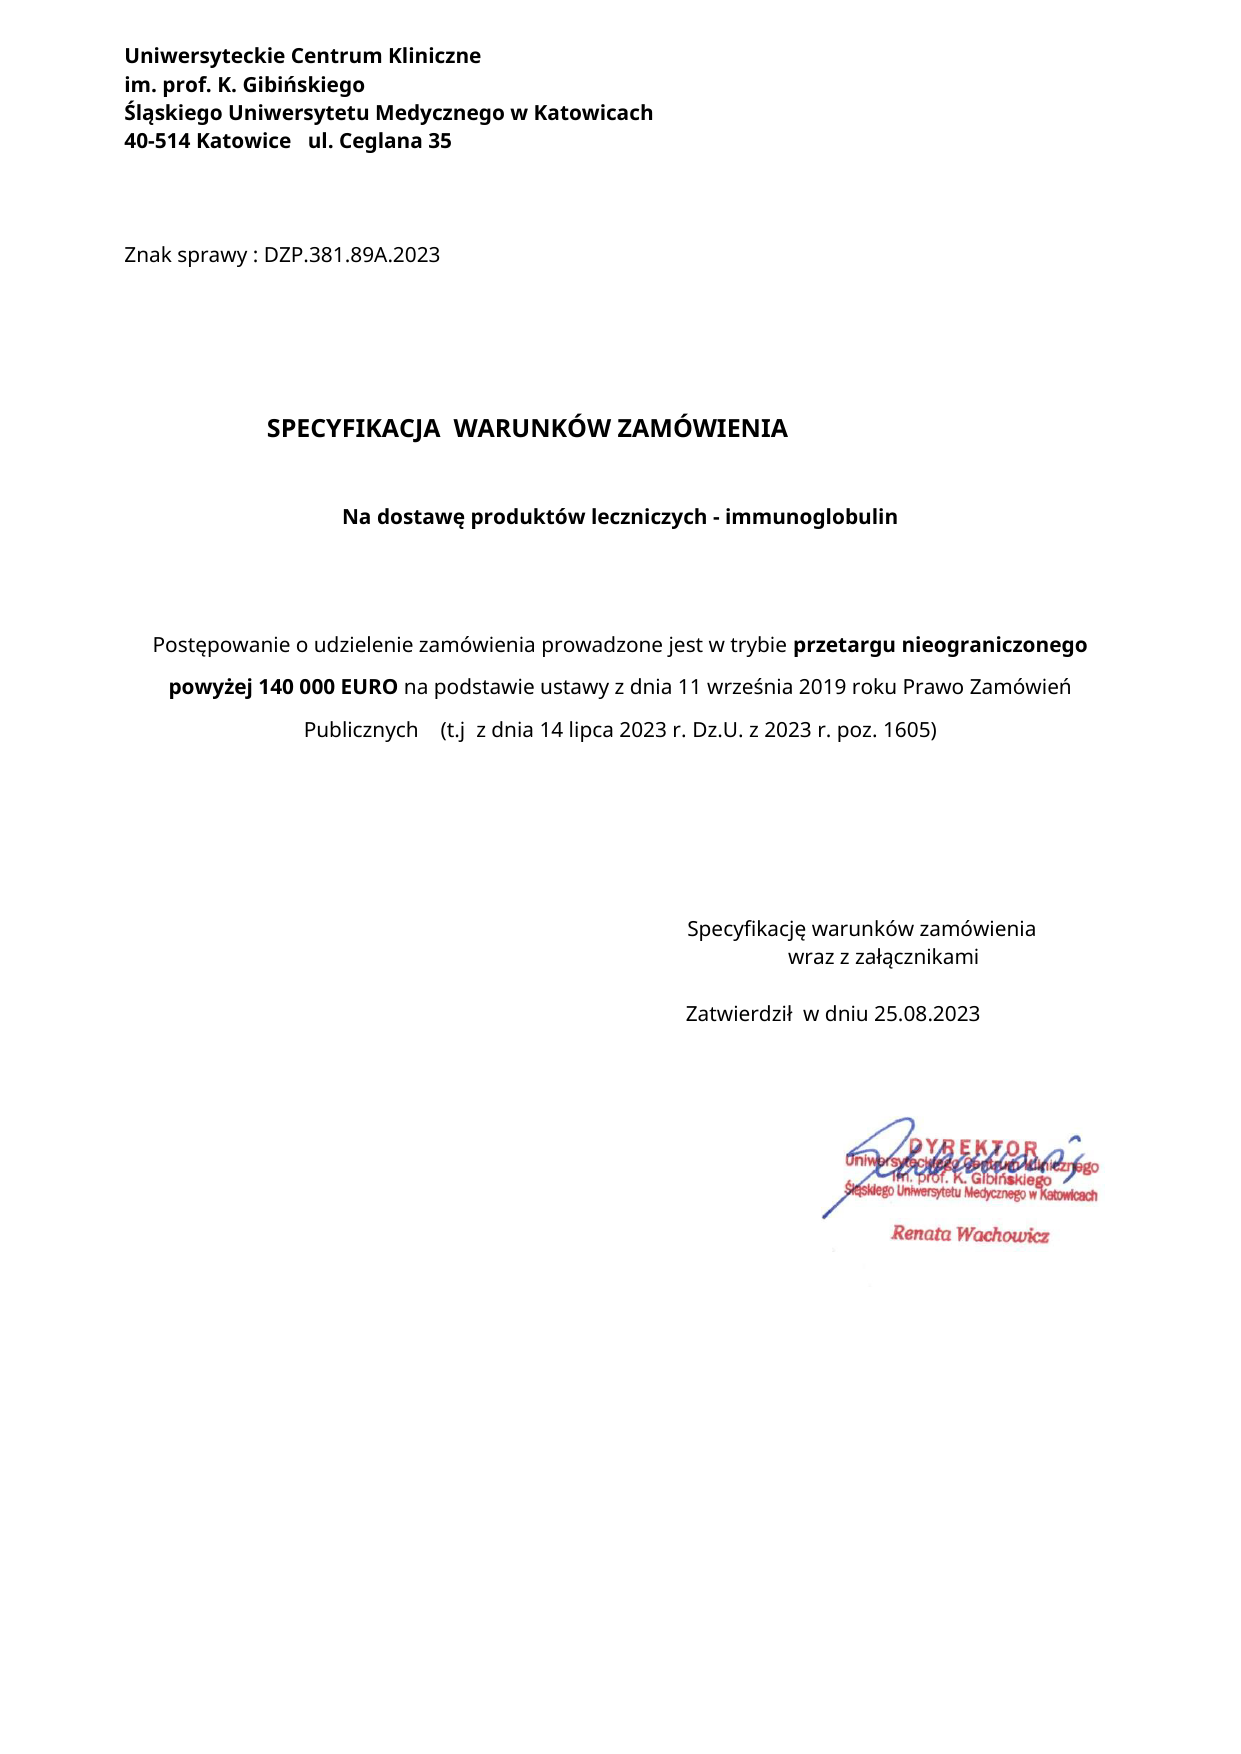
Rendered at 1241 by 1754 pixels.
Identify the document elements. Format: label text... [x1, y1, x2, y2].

text im. prof. K. Gibińskiego [124, 70, 1116, 98]
text Zatwierdził w dniu 25.08.2023 [198, 999, 1116, 1028]
text SPECYFIKACJA WARUNKÓW ZAMÓWIENIA [124, 411, 1116, 445]
text Postępowanie o udzielenie zamówienia prowadzone jest w trybie przetargu nieograniczonego powyżej 140 000 EURO na podstawie ustawy z dnia 11 września 2019 roku Prawo Zamówień Publicznych (t.j z dnia 14 lipca 2023 r. Dz.U. z 2023 r. poz. 1605) [124, 630, 1116, 743]
text Na dostawę produktów leczniczych - immunoglobulin [124, 502, 1116, 530]
text Specyfikację warunków zamówienia [272, 914, 1116, 942]
text 40-514 Katowice ul. Ceglana 35 [124, 127, 1116, 155]
text Śląskiego Uniwersytetu Medycznego w Katowicach [124, 98, 1116, 127]
text wraz z załącznikami [714, 942, 1116, 971]
text Znak sprawy : DZP.381.89A.2023 [124, 240, 1116, 269]
text Uniwersyteckie Centrum Kliniczne [124, 41, 1116, 70]
